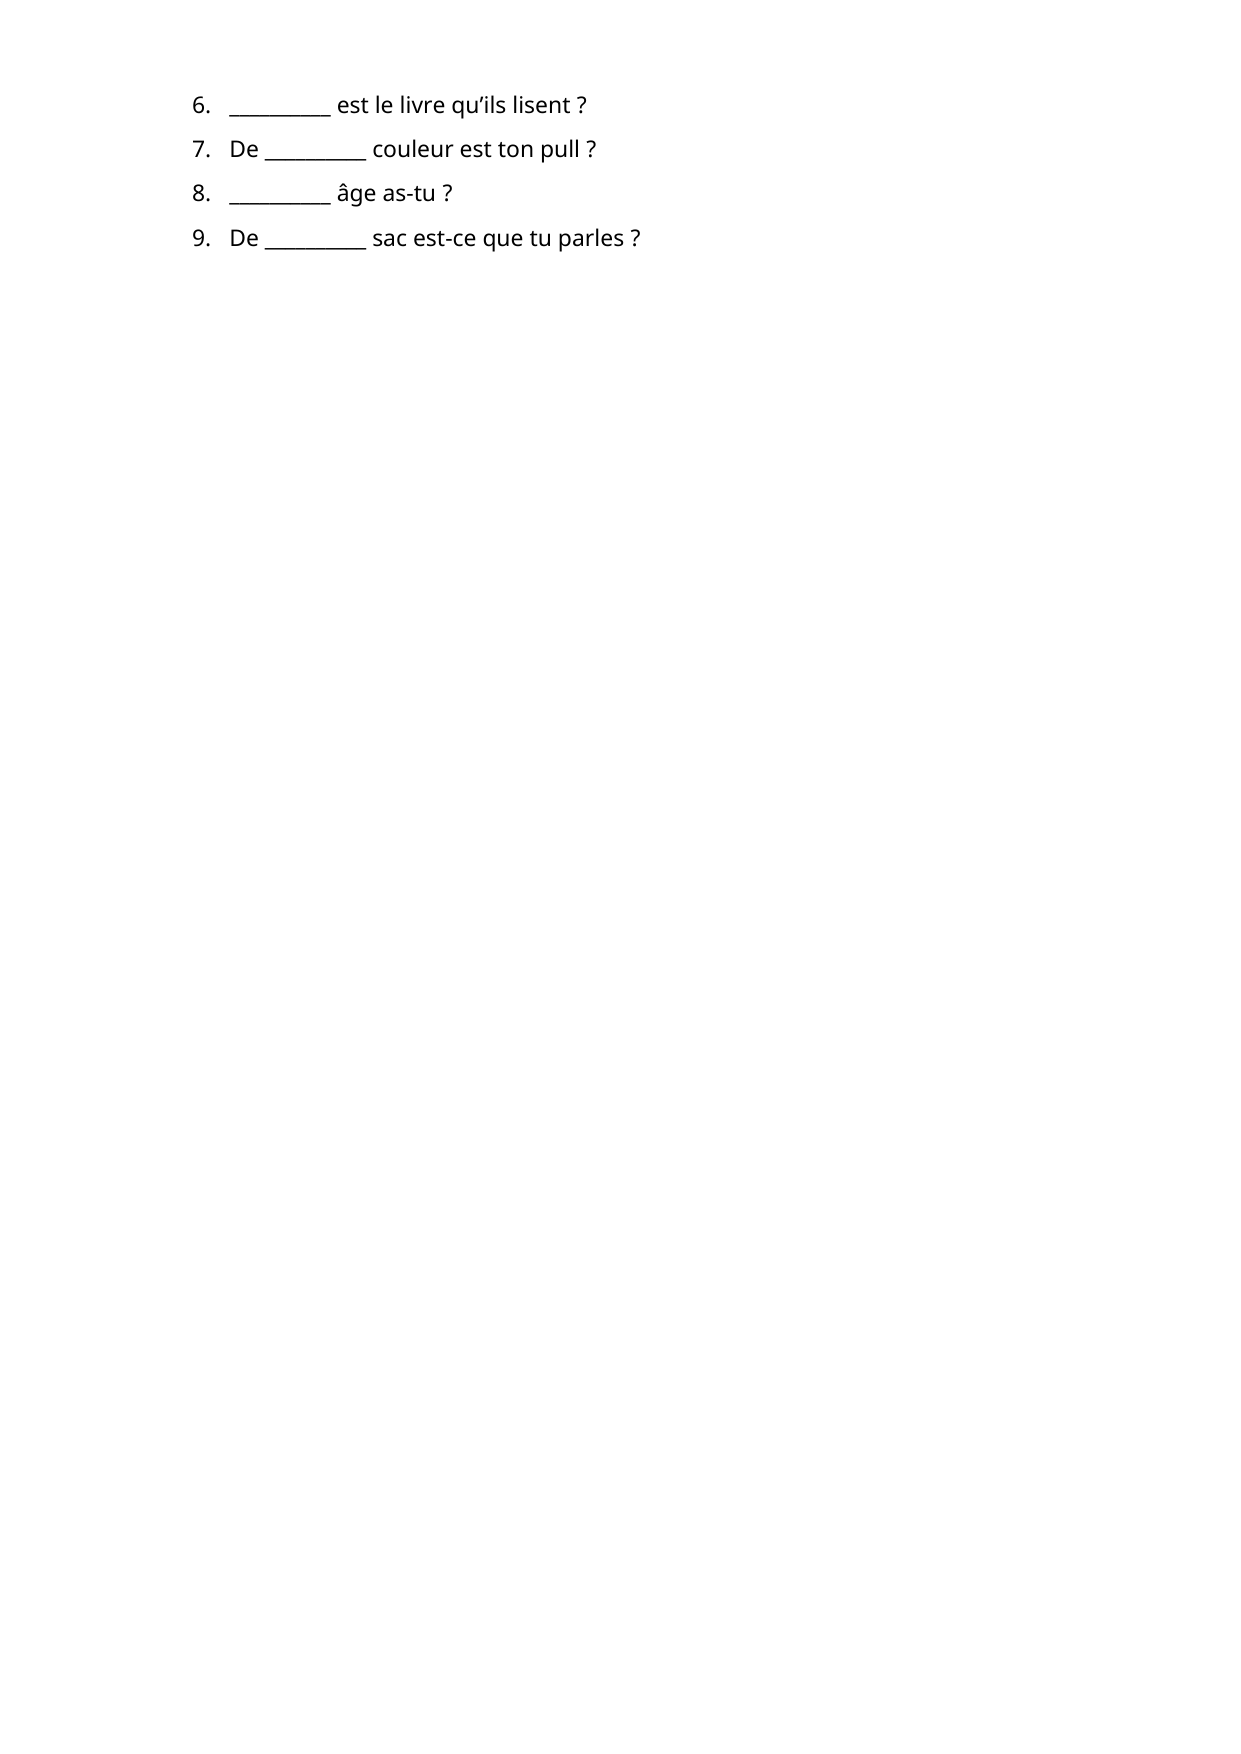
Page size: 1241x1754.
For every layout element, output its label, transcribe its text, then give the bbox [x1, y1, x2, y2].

list De __________ sac est-ce que tu parles ? [192, 221, 1122, 253]
list __________ âge as-tu ? [192, 177, 1122, 208]
list __________ est le livre qu’ils lisent ? [192, 89, 1122, 120]
list De __________ couleur est ton pull ? [192, 133, 1122, 164]
